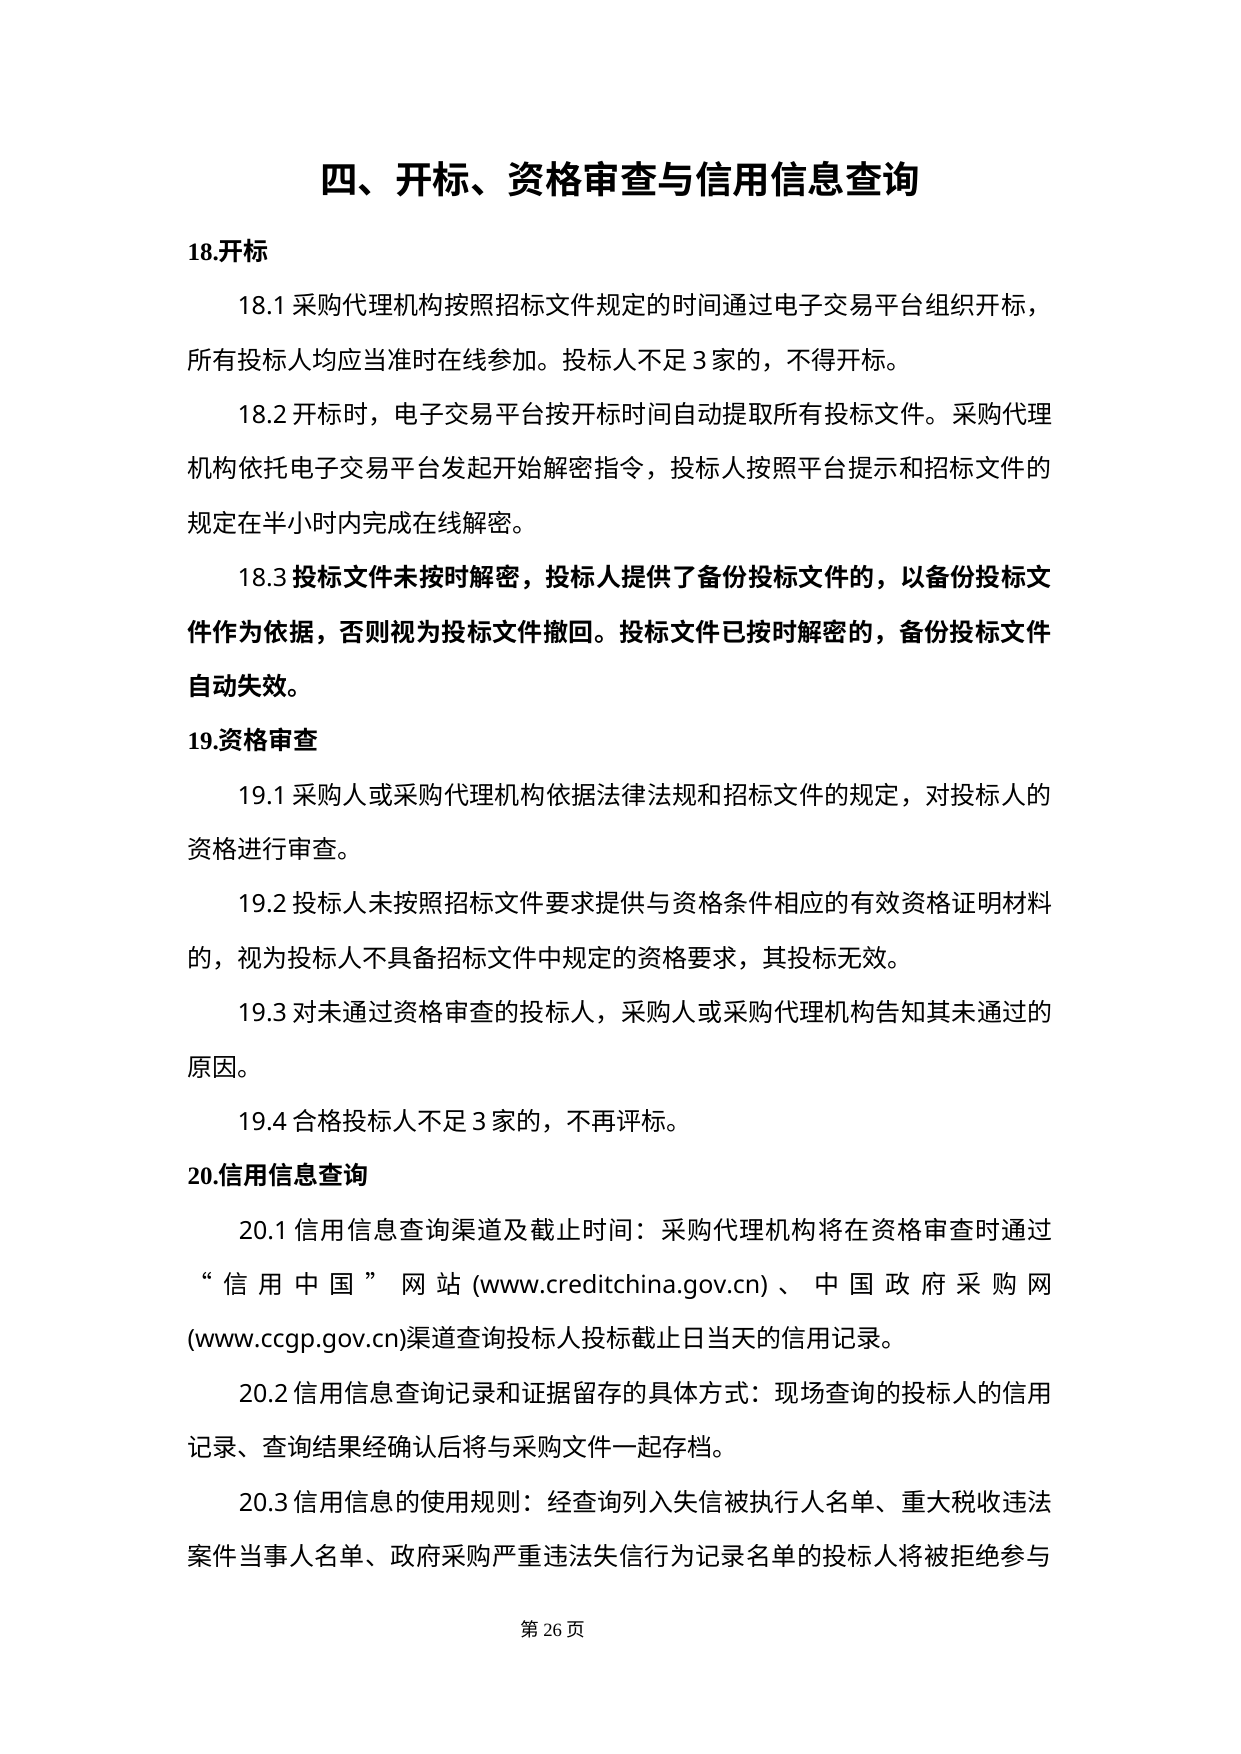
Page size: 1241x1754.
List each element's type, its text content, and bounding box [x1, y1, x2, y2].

text 18.3投标文件未按时解密，投标人提供了备份投标文件的，以备份投标文件作为依据，否则视为投标文件撤回。投标文件已按时解密的，备份投标文件自动失效。 [187, 558, 1053, 703]
subtitle 20.信用信息查询 [187, 1156, 1053, 1192]
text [187, 1482, 1053, 1573]
text 19.1采购人或采购代理机构依据法律法规和招标文件的规定，对投标人的资格进行审查。 [187, 775, 1053, 866]
text 19.4合格投标人不足3家的，不再评标。 [187, 1101, 1053, 1138]
text 19.2投标人未按照招标文件要求提供与资格条件相应的有效资格证明材料的，视为投标人不具备招标文件中规定的资格要求，其投标无效。 [187, 884, 1053, 974]
text 18.1采购代理机构按照招标文件规定的时间通过电子交易平台组织开标，所有投标人均应当准时在线参加。投标人不足3家的，不得开标。 [187, 286, 1053, 376]
subtitle 19.资格审查 [187, 721, 1053, 757]
subtitle 18.开标 [187, 231, 1053, 268]
text 20.1信用信息查询渠道及截止时间：采购代理机构将在资格审查时通过“信用中国”网站(www.creditchina.gov.cn)、中国政府采购网(www.ccgp.gov.cn)渠道查询投标人投标截止日当天的信用记录。 [187, 1210, 1053, 1355]
subtitle 四、开标、资格审查与信用信息查询 [187, 150, 1053, 204]
text 20.2信用信息查询记录和证据留存的具体方式：现场查询的投标人的信用记录、查询结果经确认后将与采购文件一起存档。 [187, 1373, 1053, 1464]
text 18.2开标时，电子交易平台按开标时间自动提取所有投标文件。采购代理机构依托电子交易平台发起开始解密指令，投标人按照平台提示和招标文件的规定在半小时内完成在线解密。 [187, 394, 1053, 539]
text 19.3对未通过资格审查的投标人，采购人或采购代理机构告知其未通过的原因。 [187, 993, 1053, 1083]
